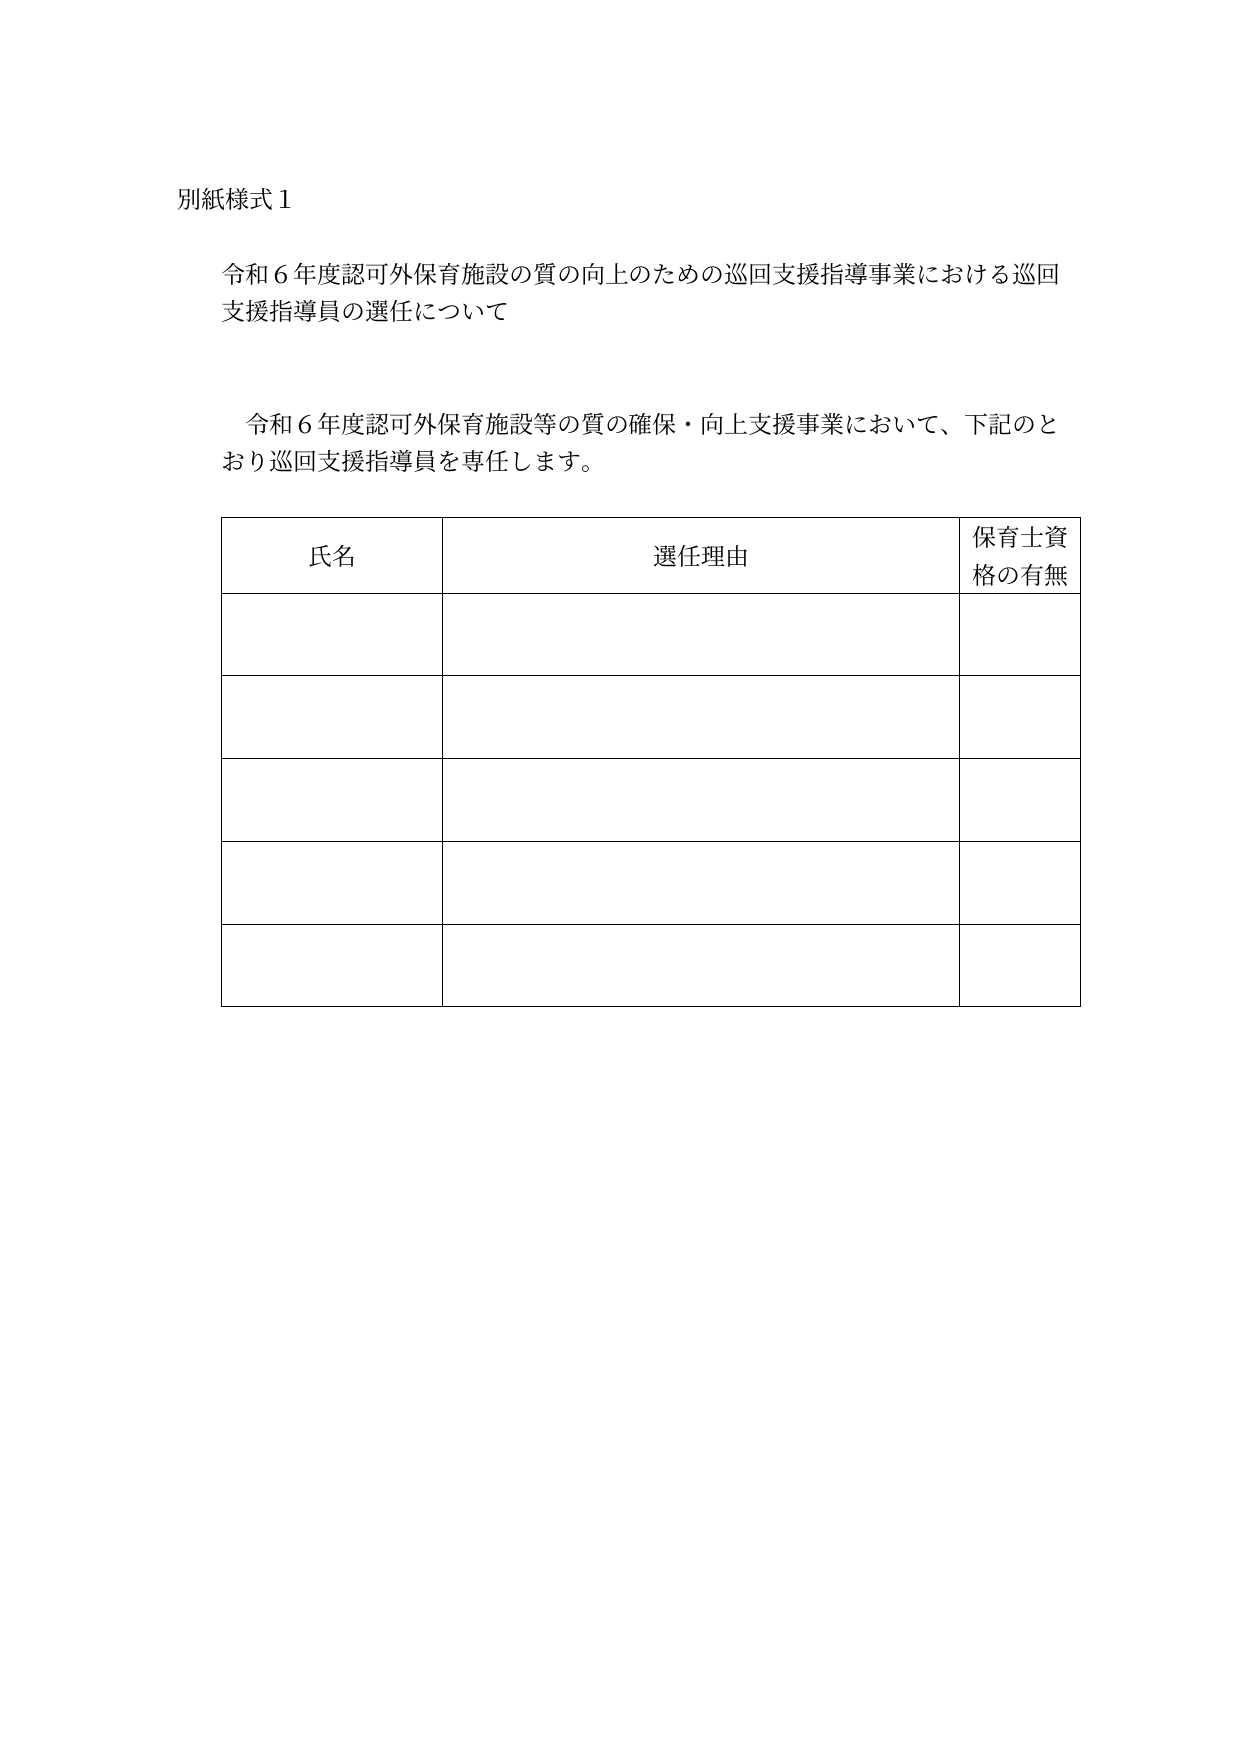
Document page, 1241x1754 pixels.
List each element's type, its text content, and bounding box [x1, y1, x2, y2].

table_cell [960, 925, 1080, 1006]
table_header 氏名 [222, 518, 442, 593]
table_cell [960, 759, 1080, 841]
table_cell [443, 925, 959, 1006]
table_cell [960, 842, 1080, 923]
table_cell [960, 676, 1080, 758]
table_cell [443, 842, 959, 923]
text 令和６年度認可外保育施設等の質の確保・向上支援事業において、下記のとおり巡回支援指導員を専任します。 [221, 404, 1081, 479]
table_header 選任理由 [443, 518, 959, 593]
table_cell [960, 594, 1080, 675]
table_cell [222, 676, 442, 758]
table_cell [222, 842, 442, 923]
table_header 保育士資格の有無 [960, 518, 1080, 593]
text 令和６年度認可外保育施設の質の向上のための巡回支援指導事業における巡回支援指導員の選任について [221, 254, 1081, 329]
table_cell [443, 676, 959, 758]
table_cell [222, 925, 442, 1006]
table_cell [222, 759, 442, 841]
table_cell [443, 594, 959, 675]
table_cell [222, 594, 442, 675]
text 別紙様式１ [177, 179, 1081, 217]
table_cell [443, 759, 959, 841]
